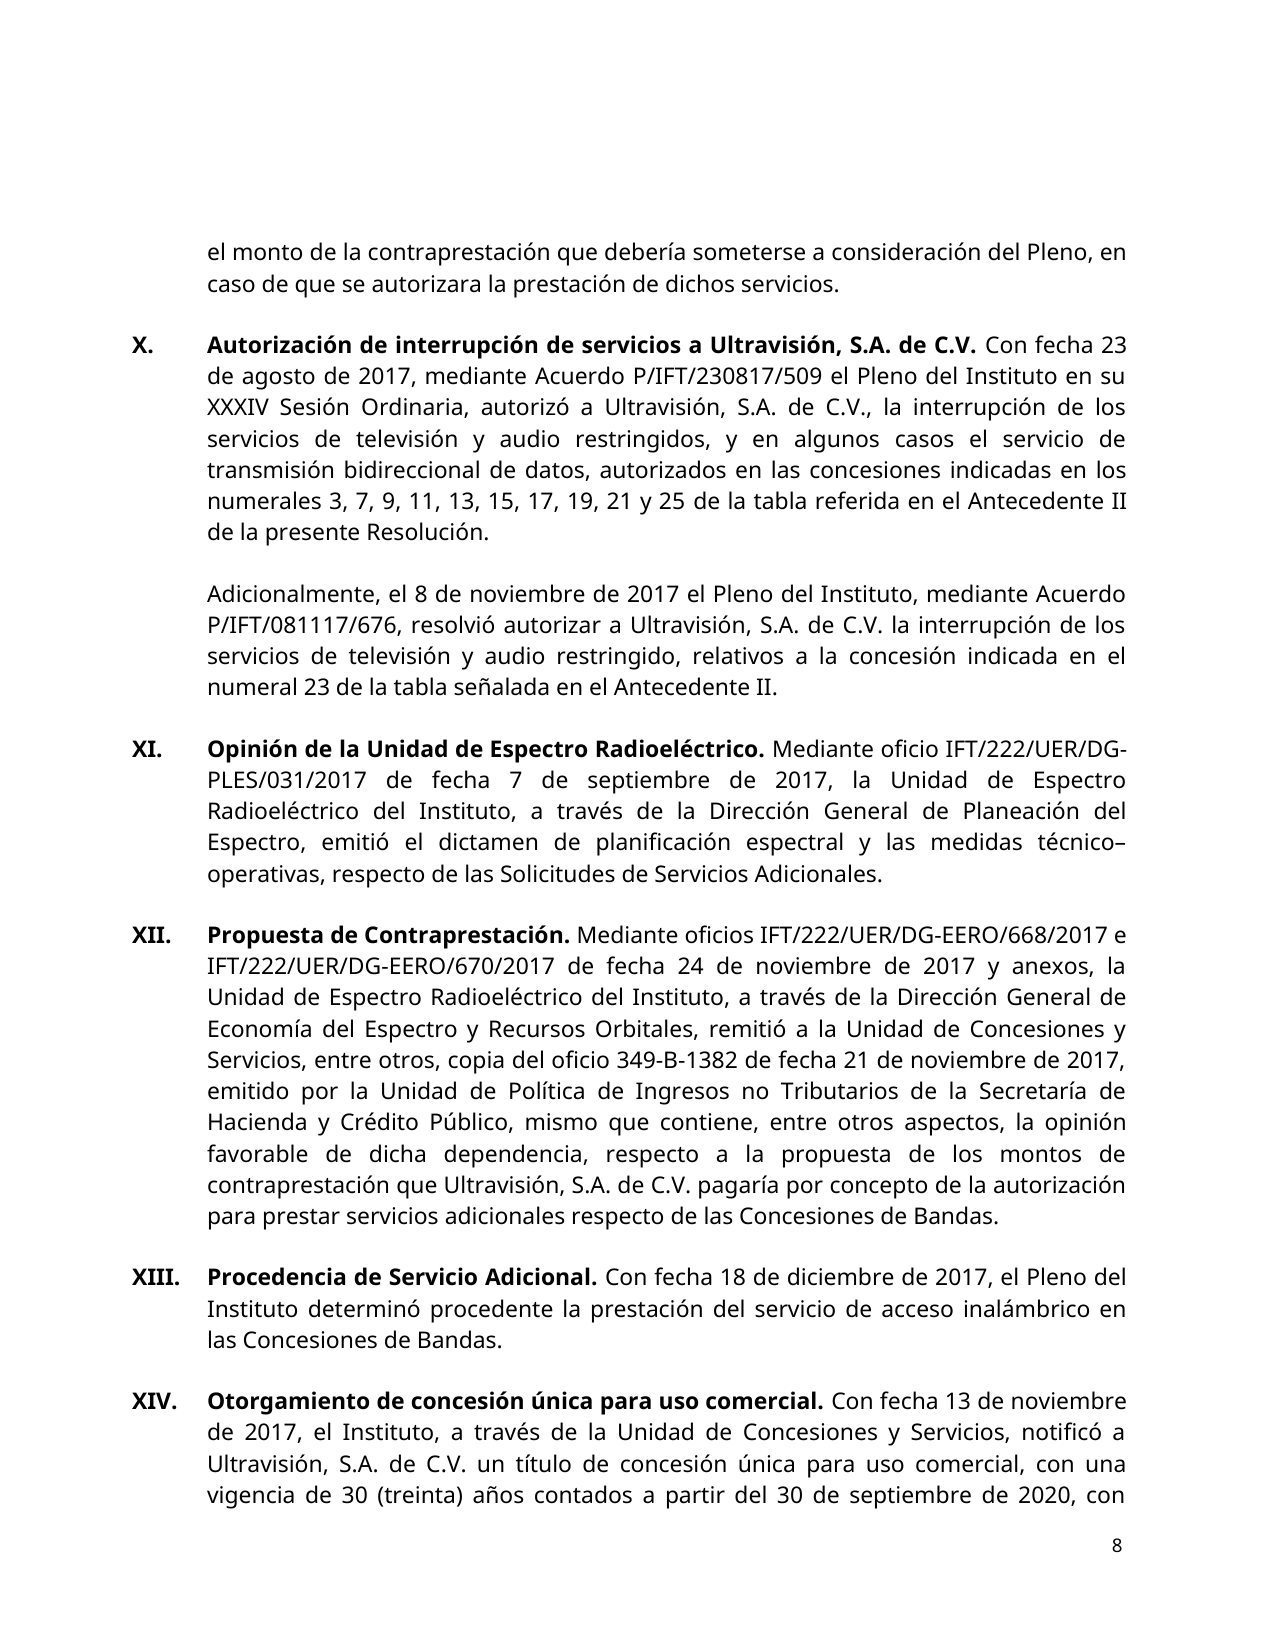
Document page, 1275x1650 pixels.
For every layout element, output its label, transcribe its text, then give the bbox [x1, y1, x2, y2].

list Autorización de interrupción de servicios a Ultravisión, S.A. de C.V. Con fecha 23 de agosto de 2017, mediante Acuerdo P/IFT/230817/509 el Pleno del Instituto en su XXXIV Sesión Ordinaria, autorizó a Ultravisión, S.A. de C.V., la interrupción de los servicios de televisión y audio restringidos, y en algunos casos el servicio de transmisión bidireccional de datos, autorizados en las concesiones indicadas en los numerales 3, 7, 9, 11, 13, 15, 17, 19, 21 y 25 de la tabla referida en el Antecedente II de la presente Resolución. [132, 329, 1127, 547]
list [132, 236, 1127, 299]
list Opinión de la Unidad de Espectro Radioeléctrico. Mediante oficio IFT/222/UER/DG-PLES/031/2017 de fecha 7 de septiembre de 2017, la Unidad de Espectro Radioeléctrico del Instituto, a través de la Dirección General de Planeación del Espectro, emitió el dictamen de planificación espectral y las medidas técnico–operativas, respecto de las Solicitudes de Servicios Adicionales. [132, 732, 1127, 889]
list Propuesta de Contraprestación. Mediante oficios IFT/222/UER/DG-EERO/668/2017 e IFT/222/UER/DG-EERO/670/2017 de fecha 24 de noviembre de 2017 y anexos, la Unidad de Espectro Radioeléctrico del Instituto, a través de la Dirección General de Economía del Espectro y Recursos Orbitales, remitió a la Unidad de Concesiones y Servicios, entre otros, copia del oficio 349-B-1382 de fecha 21 de noviembre de 2017, emitido por la Unidad de Política de Ingresos no Tributarios de la Secretaría de Hacienda y Crédito Público, mismo que contiene, entre otros aspectos, la opinión favorable de dicha dependencia, respecto a la propuesta de los montos de contraprestación que Ultravisión, S.A. de C.V. pagaría por concepto de la autorización para prestar servicios adicionales respecto de las Concesiones de Bandas. [132, 919, 1127, 1231]
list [132, 1385, 1127, 1510]
list Procedencia de Servicio Adicional. Con fecha 18 de diciembre de 2017, el Pleno del Instituto determinó procedente la prestación del servicio de acceso inalámbrico en las Concesiones de Bandas. [132, 1261, 1127, 1355]
text Adicionalmente, el 8 de noviembre de 2017 el Pleno del Instituto, mediante Acuerdo P/IFT/081117/676, resolvió autorizar a Ultravisión, S.A. de C.V. la interrupción de los servicios de televisión y audio restringido, relativos a la concesión indicada en el numeral 23 de la tabla señalada en el Antecedente II. [207, 577, 1127, 702]
